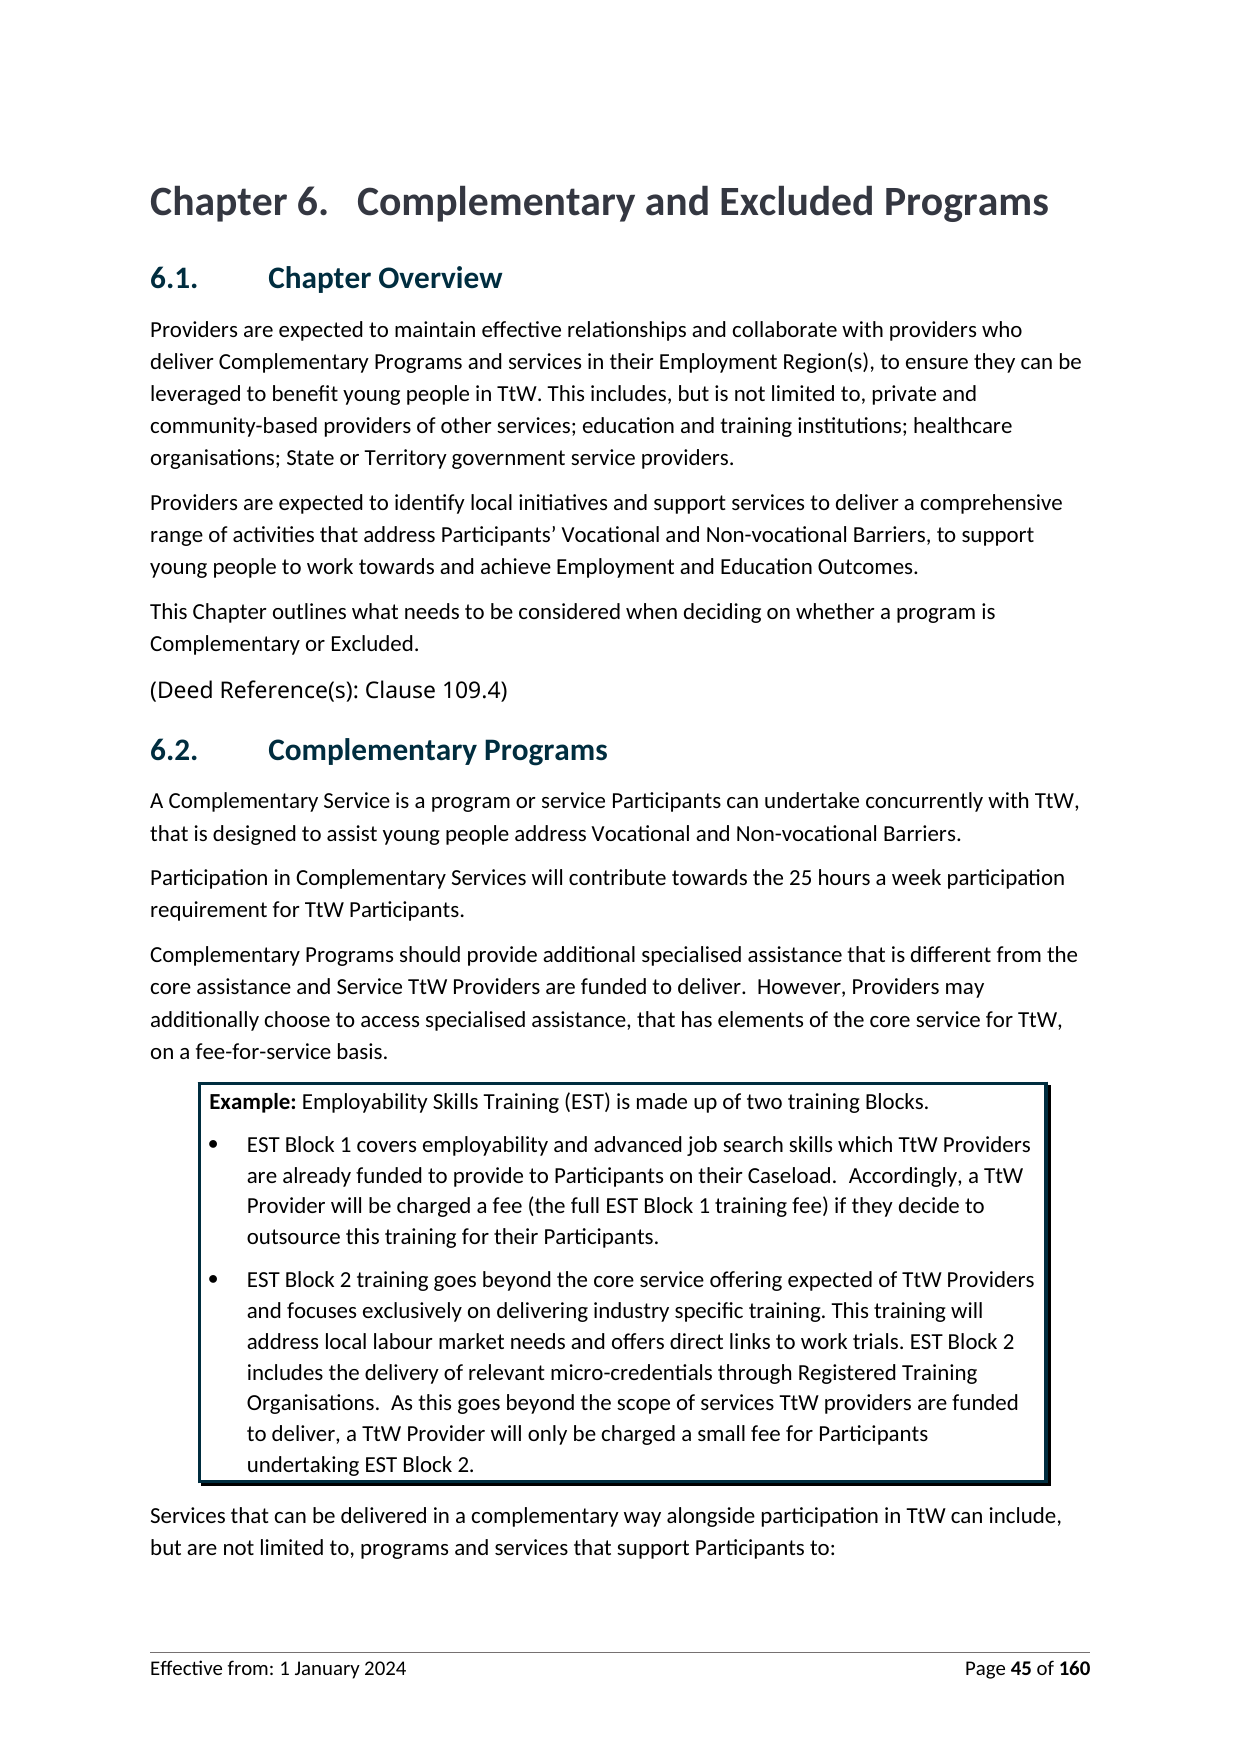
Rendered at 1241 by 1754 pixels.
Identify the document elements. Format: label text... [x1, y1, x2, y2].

subtitle Complementary and Excluded Programs [150, 175, 1090, 226]
text Complementary Programs should provide additional specialised assistance that is different from the core assistance and Service TtW Providers are funded to deliver. However, Providers may additionally choose to access specialised assistance, that has elements of the core service for TtW, on a fee-for-service basis. [150, 940, 1090, 1065]
text Providers are expected to maintain effective relationships and collaborate with providers who deliver Complementary Programs and services in their Employment Region(s), to ensure they can be leveraged to benefit young people in TtW. This includes, but is not limited to, private and community-based providers of other services; education and training institutions; healthcare organisations; State or Territory government service providers. [150, 315, 1090, 471]
text This Chapter outlines what needs to be considered when deciding on whether a program is Complementary or Excluded. [150, 597, 1090, 657]
text EST Block 1 covers employability and advanced job search skills which TtW Providers are already funded to provide to Participants on their Caseload. Accordingly, a TtW Provider will be charged a fee (the full EST Block 1 training fee) if they decide to outsource this training for their Participants. [201, 1125, 1044, 1250]
text Participation in Complementary Services will contribute towards the 25 hours a week participation requirement for TtW Participants. [150, 863, 1090, 924]
text Services that can be delivered in a complementary way alongside participation in TtW can include, but are not limited to, programs and services that support Participants to: [150, 1501, 1090, 1562]
text Providers are expected to identify local initiatives and support services to deliver a comprehensive range of activities that address Participants’ Vocational and Non-vocational Barriers, to support young people to work towards and achieve Employment and Education Outcomes. [150, 488, 1090, 581]
subtitle Chapter Overview [150, 258, 1090, 297]
text Example: Employability Skills Training (EST) is made up of two training Blocks. [201, 1085, 1044, 1115]
text EST Block 2 training goes beyond the core service offering expected of TtW Providers and focuses exclusively on delivering industry specific training. This training will address local labour market needs and offers direct links to work trials. EST Block 2 includes the delivery of relevant micro-credentials through Registered Training Organisations. As this goes beyond the scope of services TtW providers are funded to deliver, a TtW Provider will only be charged a small fee for Participants undertaking EST Block 2. [201, 1260, 1044, 1480]
subtitle Complementary Programs [150, 730, 1090, 768]
text (Deed Reference(s): Clause 109.4) [150, 674, 1090, 705]
text A Complementary Service is a program or service Participants can undertake concurrently with TtW, that is designed to assist young people address Vocational and Non-vocational Barriers. [150, 787, 1090, 847]
